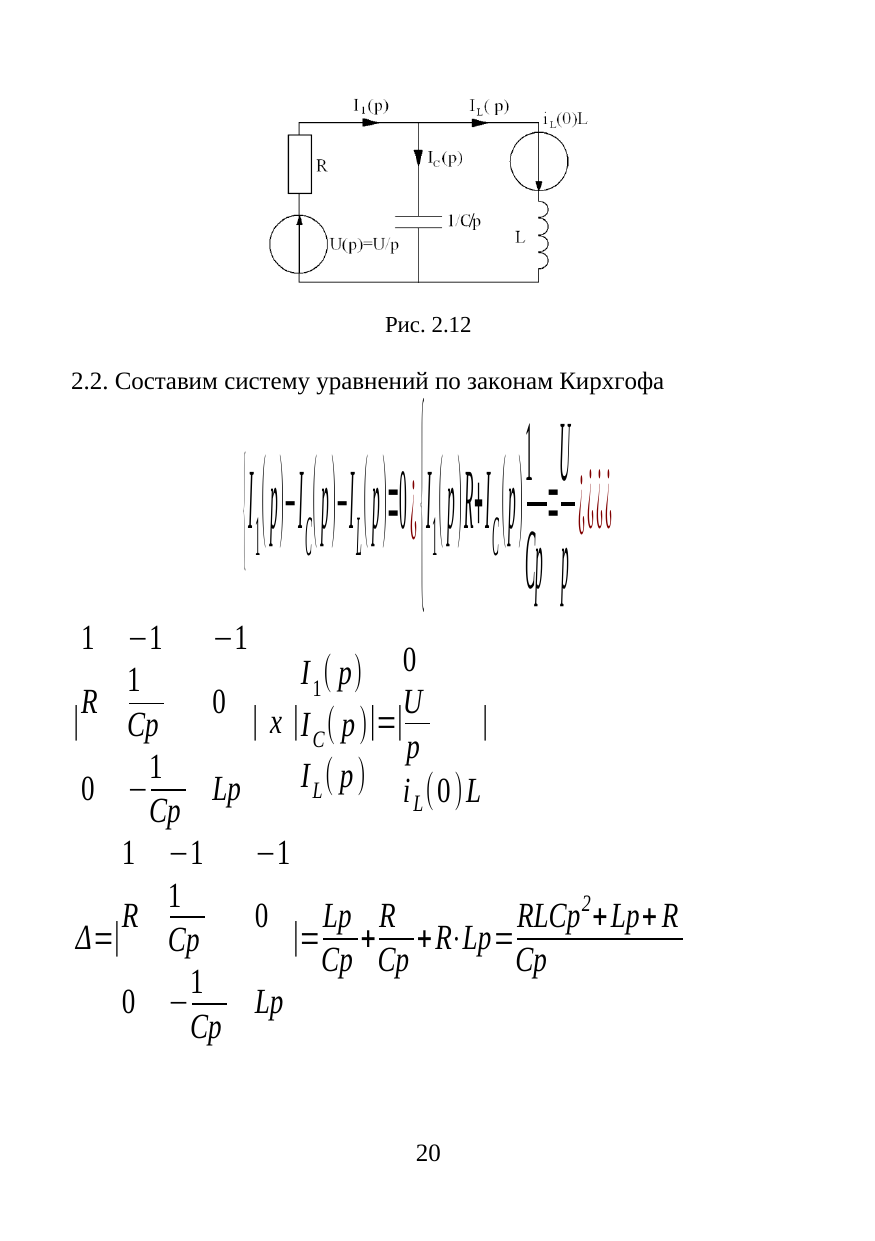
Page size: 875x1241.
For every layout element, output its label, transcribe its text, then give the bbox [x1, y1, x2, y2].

text Рис. 2.12 [71, 311, 785, 337]
text 2.2. Составим систему уравнений по законам Кирхгофа [71, 366, 785, 394]
picture [267, 93, 589, 285]
